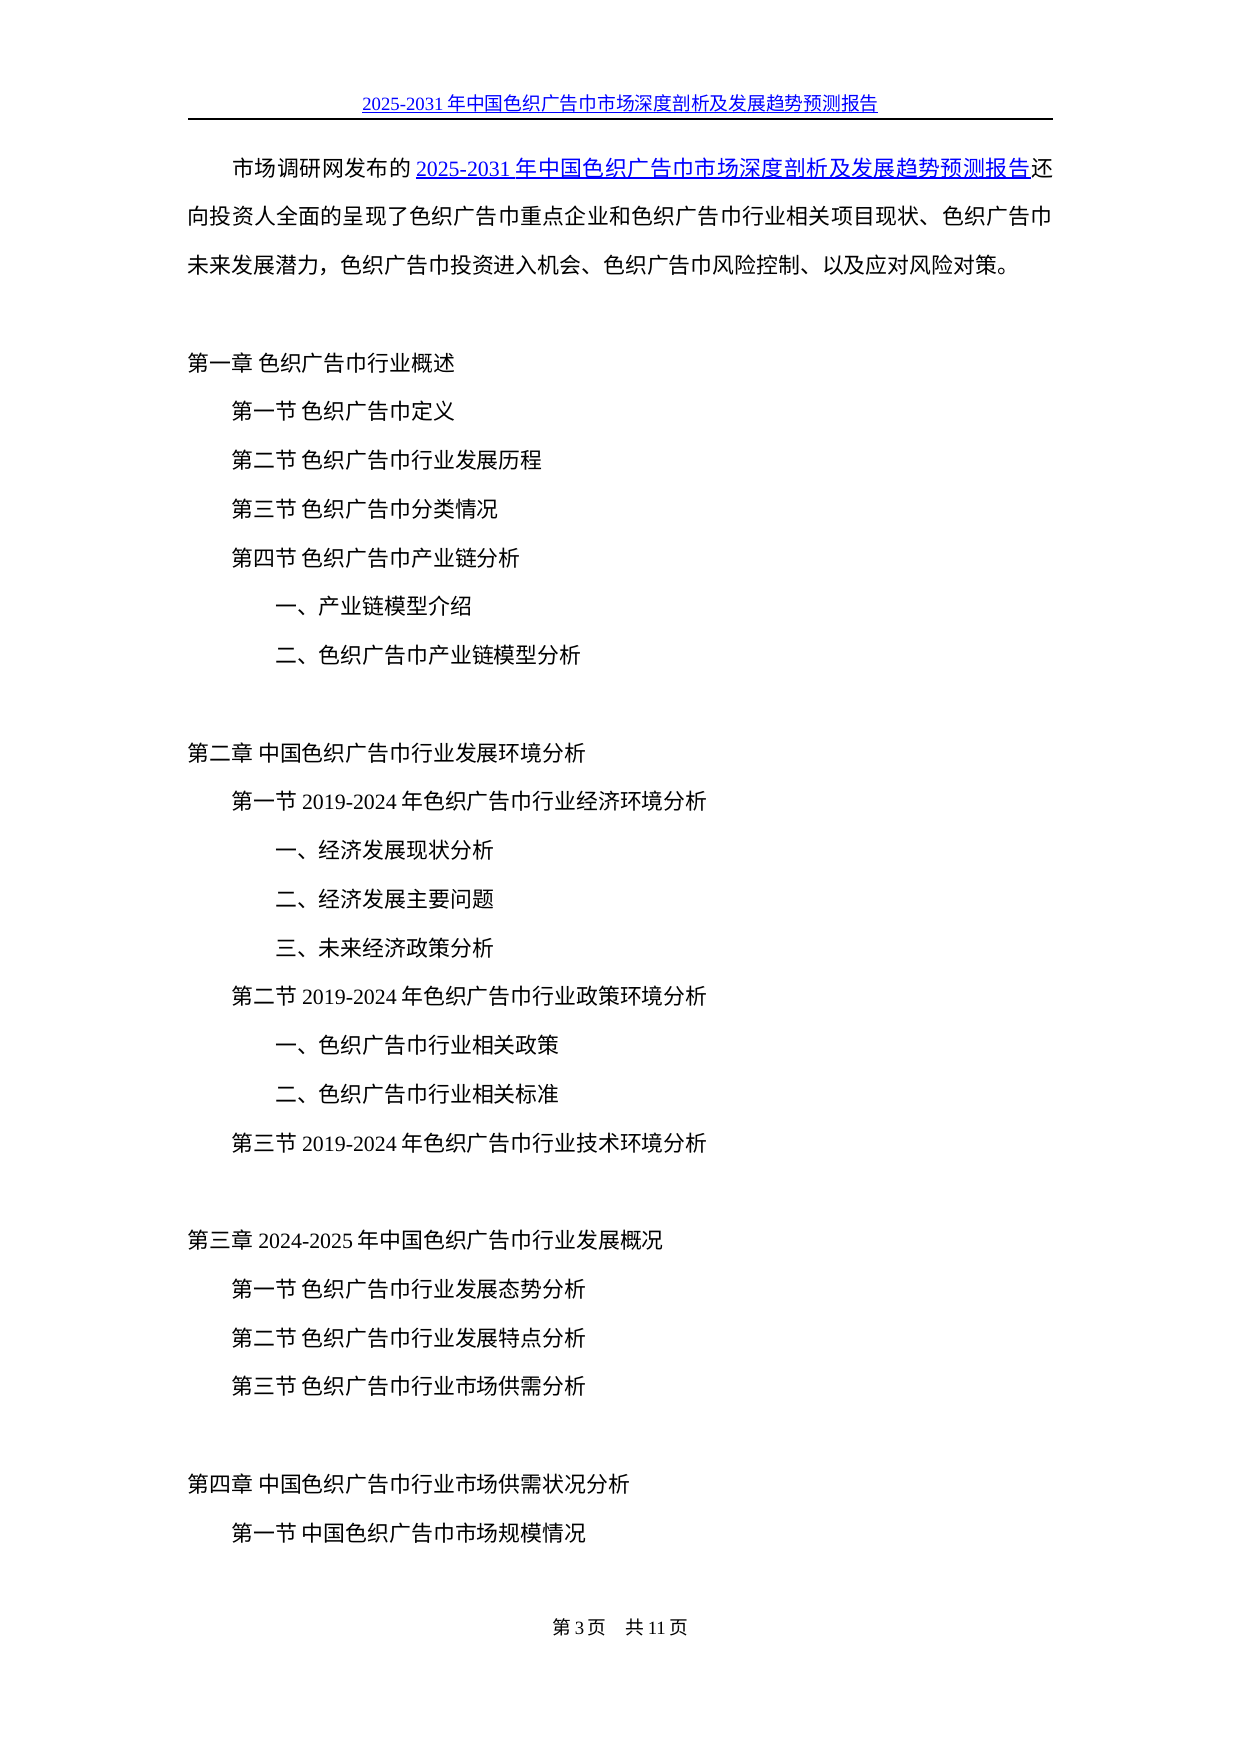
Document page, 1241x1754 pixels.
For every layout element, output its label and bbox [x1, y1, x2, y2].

text [187, 150, 1053, 1548]
